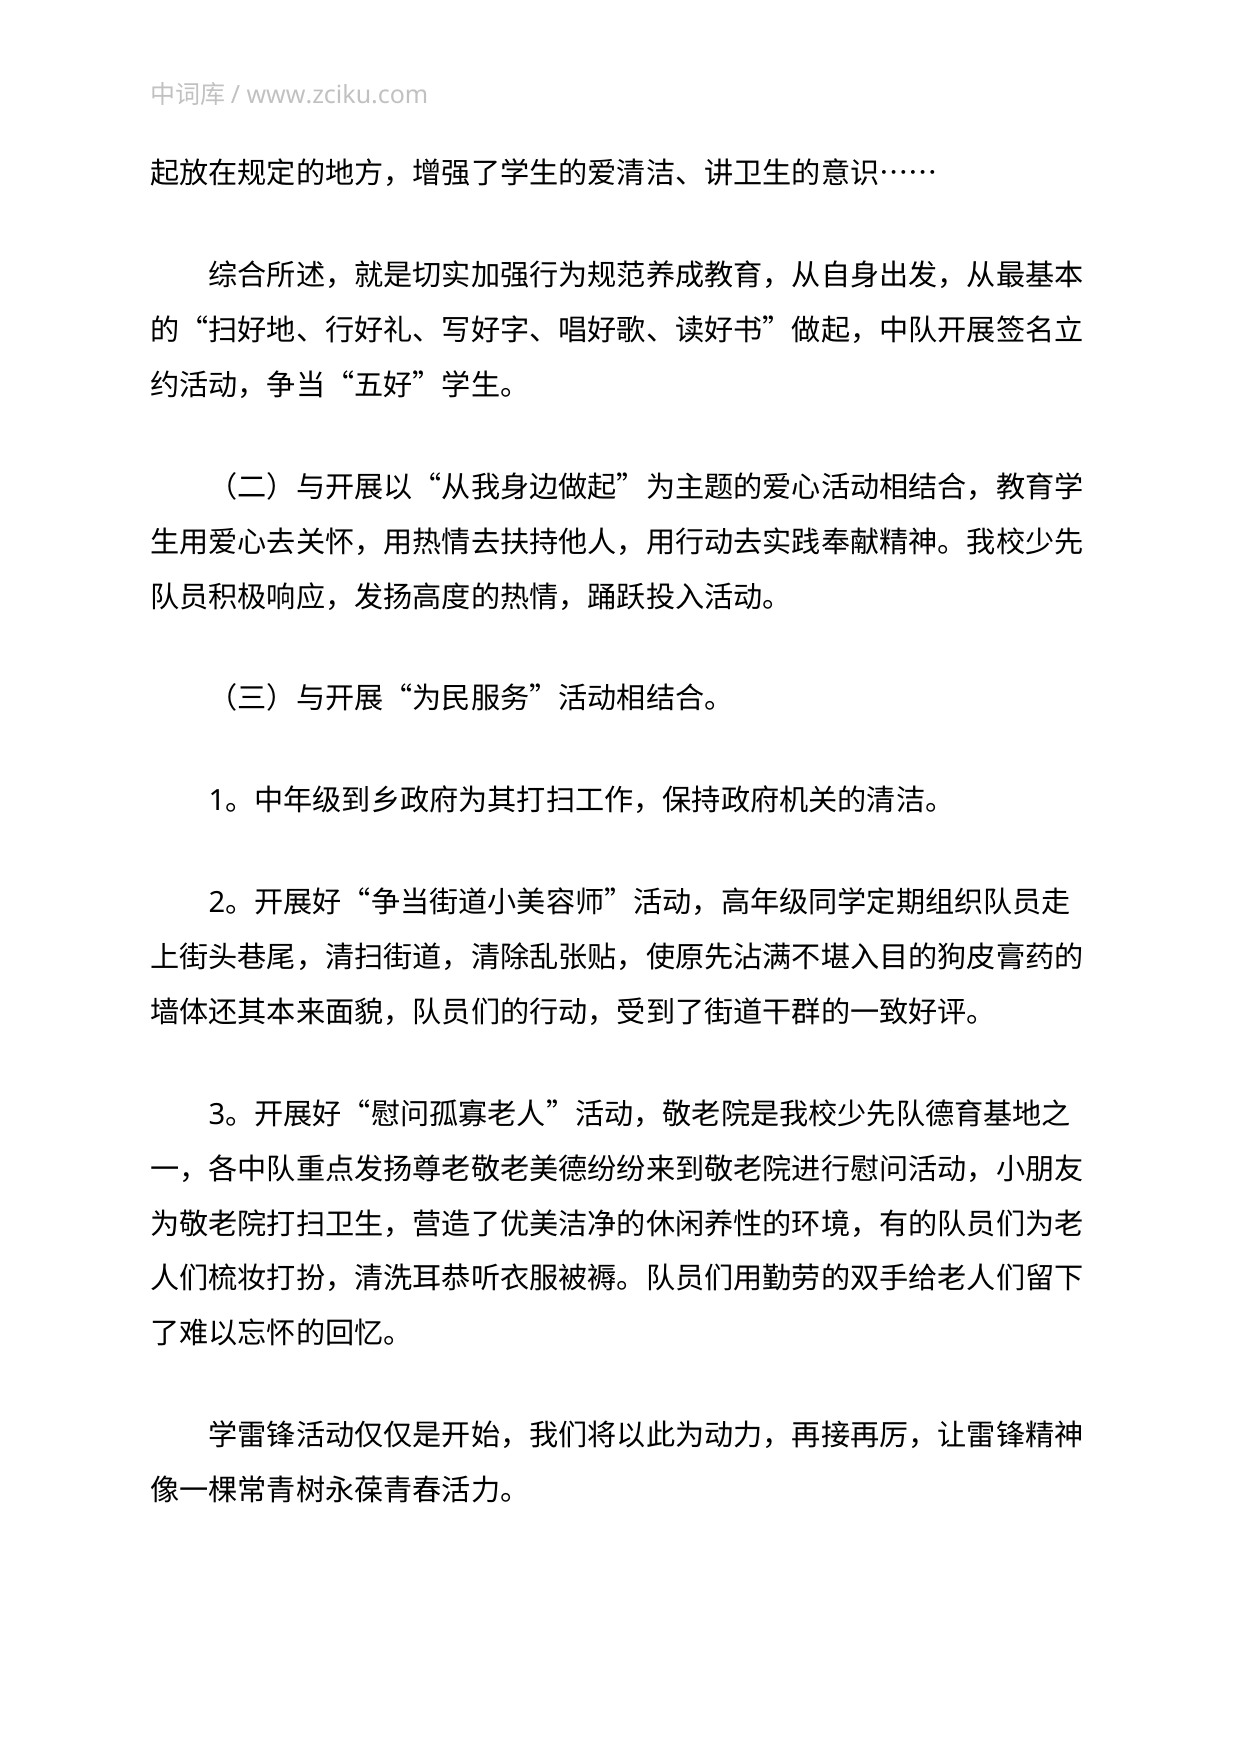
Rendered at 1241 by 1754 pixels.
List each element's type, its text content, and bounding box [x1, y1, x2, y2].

text （二）与开展以“从我身边做起”为主题的爱心活动相结合，教育学生用爱心去关怀，用热情去扶持他人，用行动去实践奉献精神。我校少先队员积极响应，发扬高度的热情，踊跃投入活动。 [150, 463, 1090, 615]
text （三）与开展“为民服务”活动相结合。 [150, 675, 1090, 717]
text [150, 150, 1090, 192]
text 3。开展好“慰问孤寡老人”活动，敬老院是我校少先队德育基地之一，各中队重点发扬尊老敬老美德纷纷来到敬老院进行慰问活动，小朋友为敬老院打扫卫生，营造了优美洁净的休闲养性的环境，有的队员们为老人们梳妆打扮，清洗耳恭听衣服被褥。队员们用勤劳的双手给老人们留下了难以忘怀的回忆。 [150, 1090, 1090, 1352]
text 综合所述，就是切实加强行为规范养成教育，从自身出发，从最基本的“扫好地、行好礼、写好字、唱好歌、读好书”做起，中队开展签名立约活动，争当“五好”学生。 [150, 252, 1090, 404]
text 2。开展好“争当街道小美容师”活动，高年级同学定期组织队员走上街头巷尾，清扫街道，清除乱张贴，使原先沾满不堪入目的狗皮膏药的墙体还其本来面貌，队员们的行动，受到了街道干群的一致好评。 [150, 879, 1090, 1031]
text 学雷锋活动仅仅是开始，我们将以此为动力，再接再厉，让雷锋精神像一棵常青树永葆青春活力。 [150, 1412, 1090, 1509]
text 1。中年级到乡政府为其打扫工作，保持政府机关的清洁。 [150, 777, 1090, 819]
